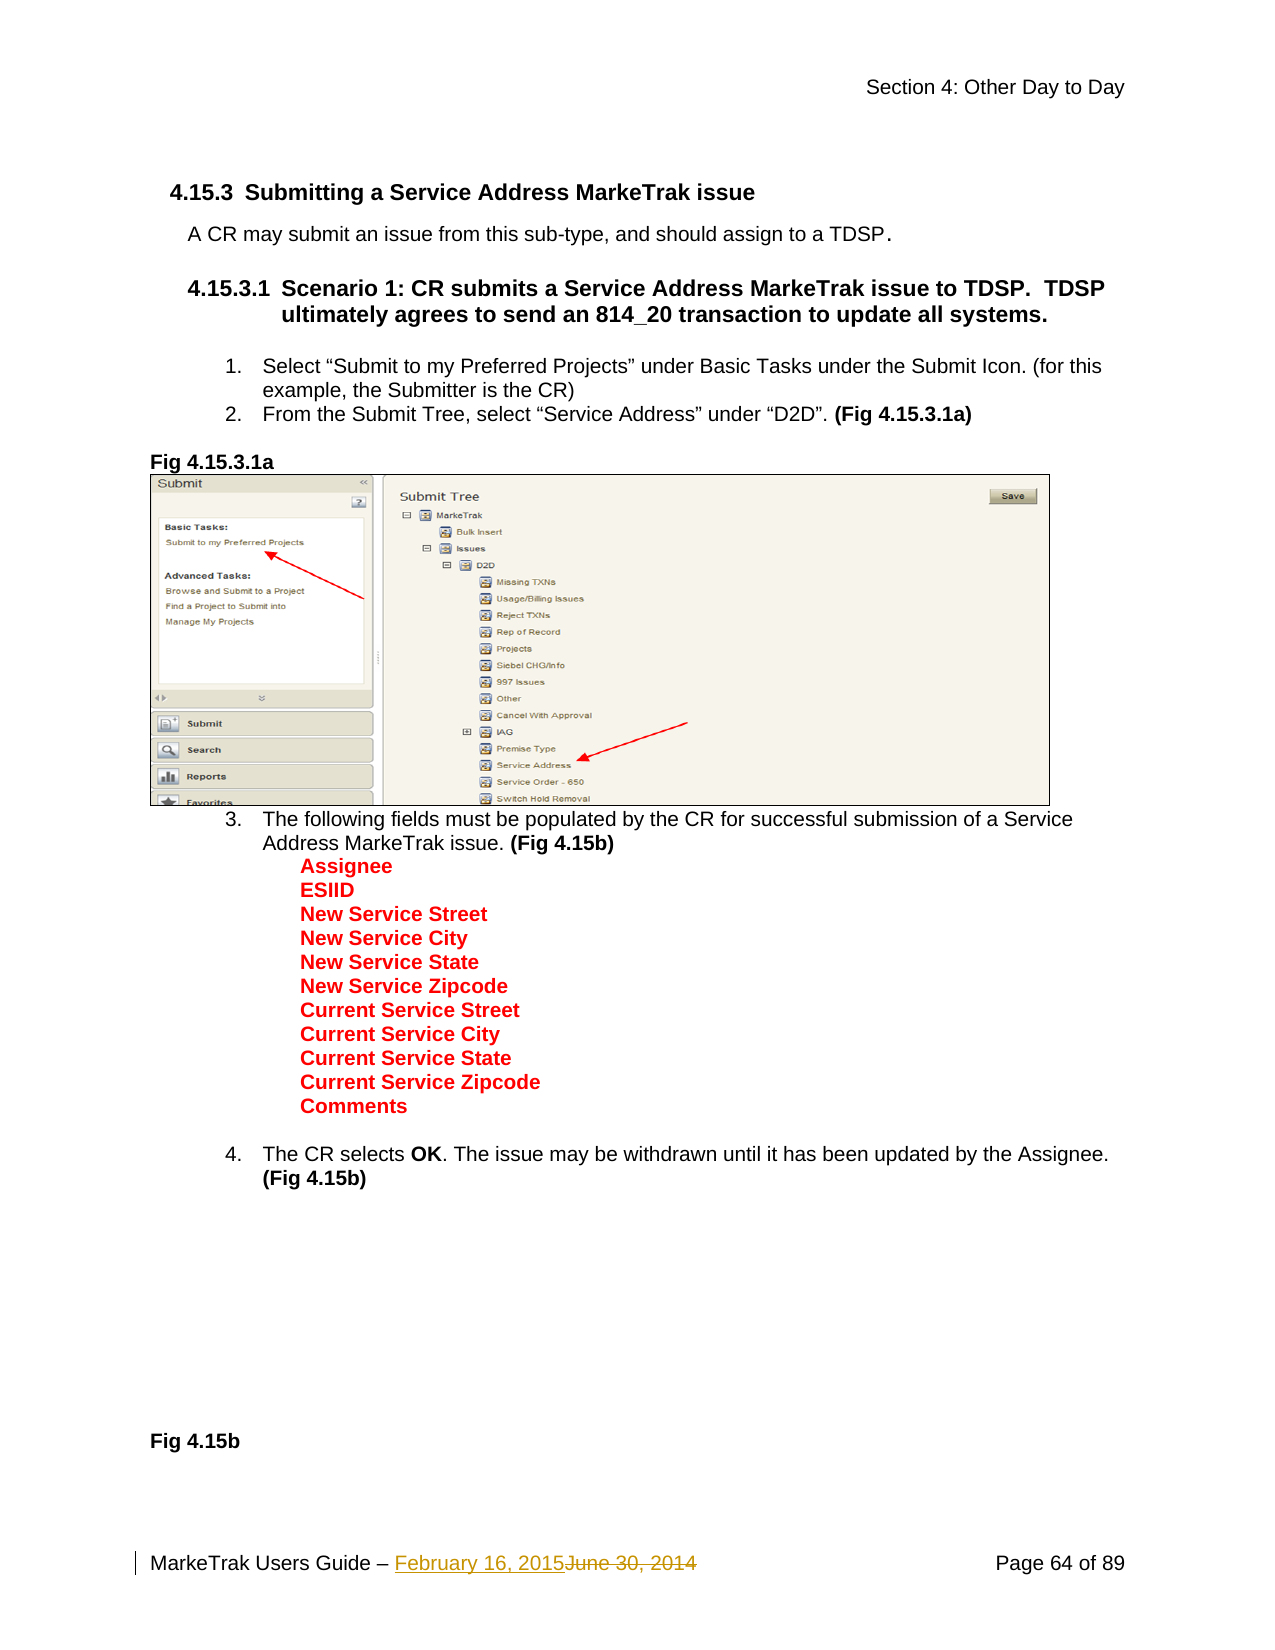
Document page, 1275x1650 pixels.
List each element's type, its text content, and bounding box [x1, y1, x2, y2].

text New Service City [300, 926, 1125, 950]
text Current Service Zipcode [300, 1070, 1125, 1094]
list The CR selects OK. The issue may be withdrawn until it has been updated by the Assignee. (Fig 4.15b) [225, 1142, 1125, 1190]
list From the Submit Tree, select “Service Address” under “D2D”. (Fig 4.15.3.1a) [225, 402, 1125, 426]
list The following fields must be populated by the CR for successful submission of a Service Address MarkeTrak issue. (Fig 4.15b) [225, 806, 1125, 854]
text New Service Street [300, 902, 1125, 926]
list Scenario 1: CR submits a Service Address MarkeTrak issue to TDSP. TDSP ultimately agrees to send an 814_20 transaction to update all systems. [187, 275, 1125, 328]
list Submitting a Service Address MarkeTrak issue [169, 179, 1125, 205]
text Current Service City [300, 1022, 1125, 1046]
picture [151, 475, 1049, 805]
text A CR may submit an issue from this sub-type, and should assign to a TDSP. [187, 218, 1125, 246]
text Current Service State [300, 1046, 1125, 1070]
list Select “Submit to my Preferred Projects” under Basic Tasks under the Submit Icon. (for this example, the Submitter is the CR) [225, 354, 1125, 402]
text Current Service Street [300, 998, 1125, 1022]
text Assignee [300, 854, 1125, 878]
text New Service Zipcode [300, 974, 1125, 998]
text Fig 4.15b [150, 1429, 1125, 1453]
text Fig 4.15.3.1a [150, 450, 1125, 474]
text ESIID [300, 878, 1125, 902]
text New Service State [300, 950, 1125, 974]
text Comments [300, 1094, 1125, 1118]
